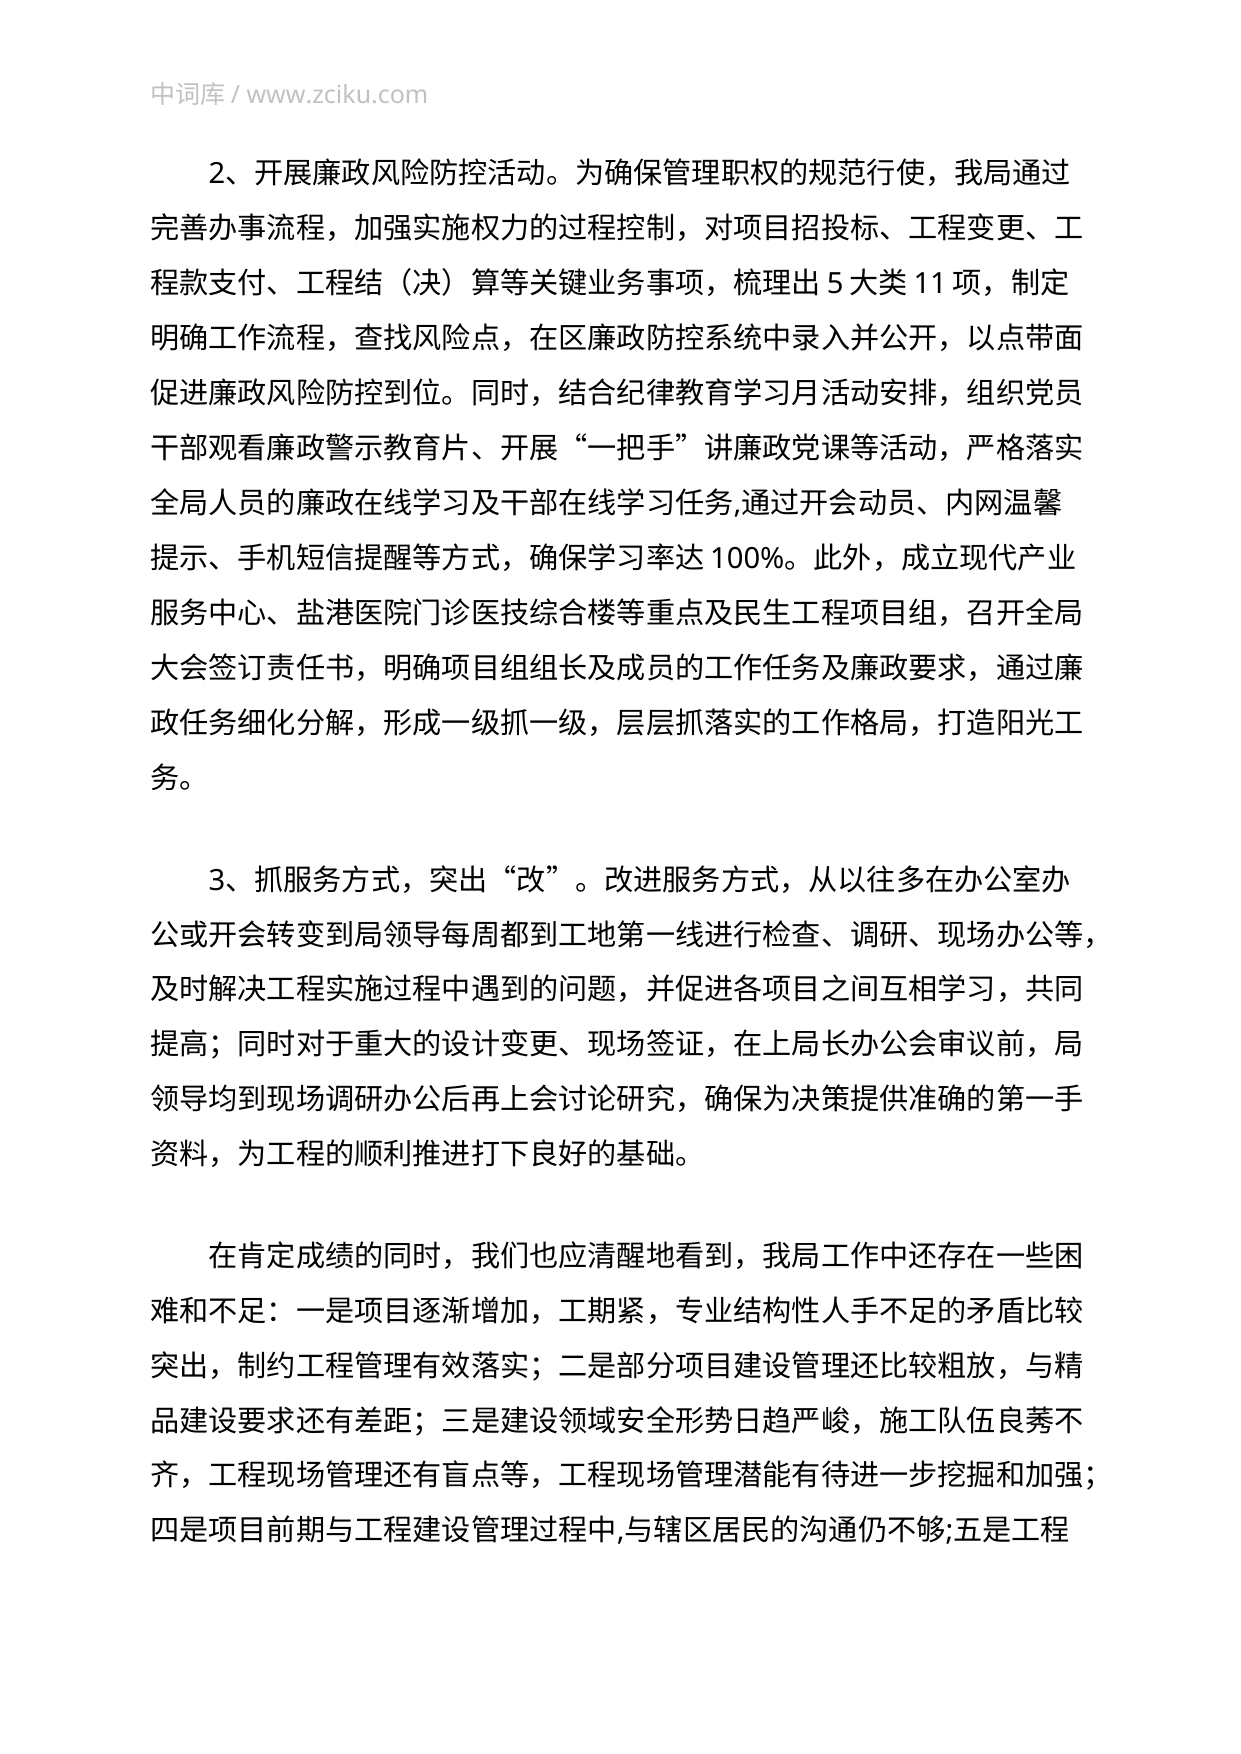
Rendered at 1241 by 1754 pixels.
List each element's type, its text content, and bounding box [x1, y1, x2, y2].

text 2、开展廉政风险防控活动。为确保管理职权的规范行使，我局通过完善办事流程，加强实施权力的过程控制，对项目招投标、工程变更、工程款支付、工程结（决）算等关键业务事项，梳理出5大类11项，制定明确工作流程，查找风险点，在区廉政防控系统中录入并公开，以点带面促进廉政风险防控到位。同时，结合纪律教育学习月活动安排，组织党员干部观看廉政警示教育片、开展“一把手”讲廉政党课等活动，严格落实全局人员的廉政在线学习及干部在线学习任务,通过开会动员、内网温馨提示、手机短信提醒等方式，确保学习率达100%。此外，成立现代产业服务中心、盐港医院门诊医技综合楼等重点及民生工程项目组，召开全局大会签订责任书，明确项目组组长及成员的工作任务及廉政要求，通过廉政任务细化分解，形成一级抓一级，层层抓落实的工作格局，打造阳光工务。 [150, 150, 1090, 797]
text 3、抓服务方式，突出“改”。改进服务方式，从以往多在办公室办公或开会转变到局领导每周都到工地第一线进行检查、调研、现场办公等，及时解决工程实施过程中遇到的问题，并促进各项目之间互相学习，共同提高；同时对于重大的设计变更、现场签证，在上局长办公会审议前，局领导均到现场调研办公后再上会讨论研究，确保为决策提供准确的第一手资料，为工程的顺利推进打下良好的基础。 [150, 856, 1090, 1173]
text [150, 1232, 1090, 1549]
